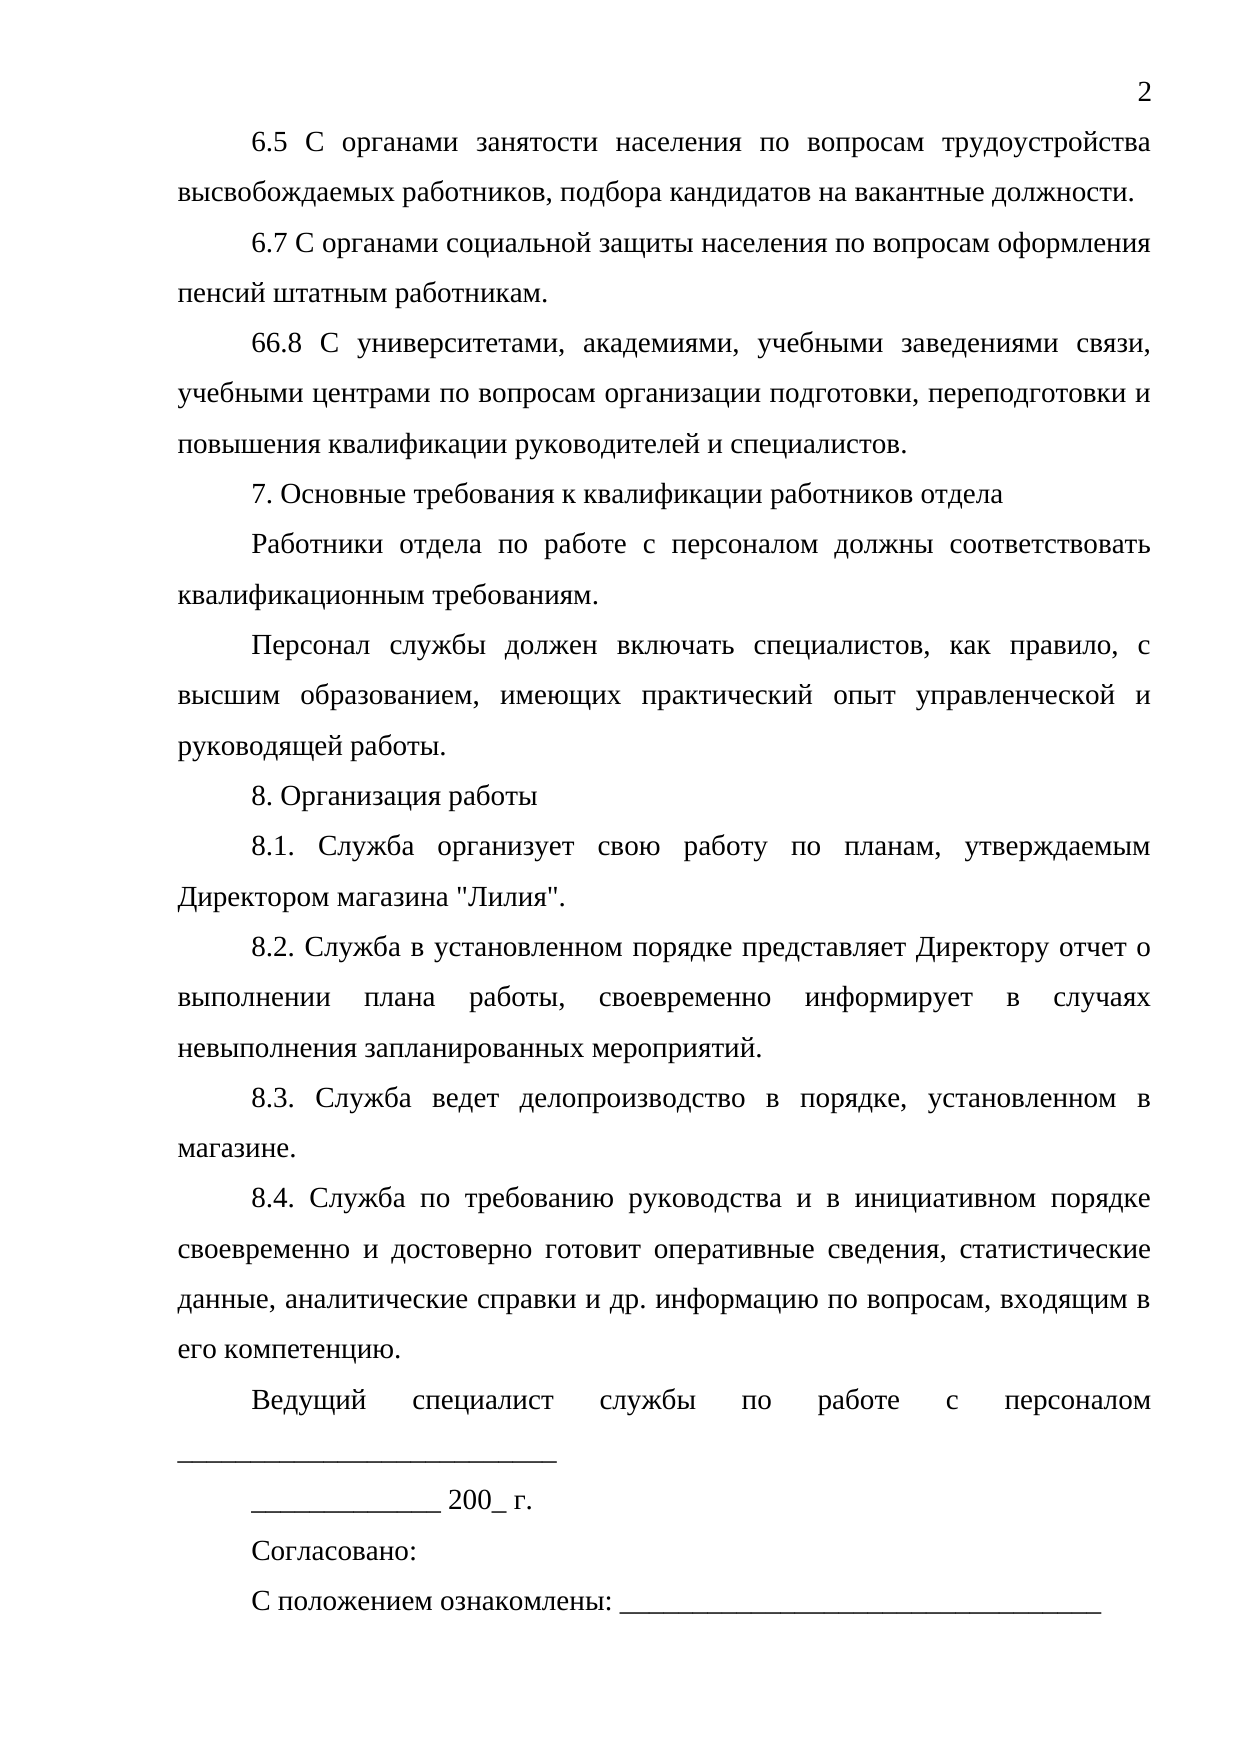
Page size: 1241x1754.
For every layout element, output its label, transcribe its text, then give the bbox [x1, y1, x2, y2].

text 8. Организация работы [177, 778, 1152, 812]
text 66.8 С университетами, академиями, учебными заведениями связи, учебными центрами по вопросам организации подготовки, переподготовки и повышения квалификации руководителей и специалистов. [177, 325, 1152, 459]
text Персонал службы должен включать специалистов, как правило, с высшим образованием, имеющих практический опыт управленческой и руководящей работы. [177, 627, 1152, 761]
text 8.1. Служба организует свою работу по планам, утверждаемым Директором магазина "Лилия". [177, 828, 1152, 912]
text Согласовано: [177, 1533, 1152, 1566]
text 6.5 С органами занятости населения по вопросам трудоустройства высвобождаемых работников, подбора кандидатов на вакантные должности. [177, 124, 1152, 208]
text 8.2. Служба в установленном порядке представляет Директору отчет о выполнении плана работы, своевременно информирует в случаях невыполнения запланированных мероприятий. [177, 929, 1152, 1063]
text С положением ознакомлены: _________________________________ [177, 1583, 1152, 1617]
text 8.3. Служба ведет делопроизводство в порядке, установленном в магазине. [177, 1080, 1152, 1164]
text 8.4. Служба по требованию руководства и в инициативном порядке своевременно и достоверно готовит оперативные сведения, статистические данные, аналитические справки и др. информацию по вопросам, входящим в его компетенцию. [177, 1181, 1152, 1365]
text 6.7 С органами социальной защиты населения по вопросам оформления пенсий штатным работникам. [177, 225, 1152, 308]
text Ведущий специалист службы по работе с персоналом __________________________ [177, 1382, 1152, 1466]
text 7. Основные требования к квалификации работников отдела [177, 476, 1152, 510]
text _____________ 200_ г. [177, 1482, 1152, 1516]
text Работники отдела по работе с персоналом должны соответствовать квалификационным требованиям. [177, 527, 1152, 610]
